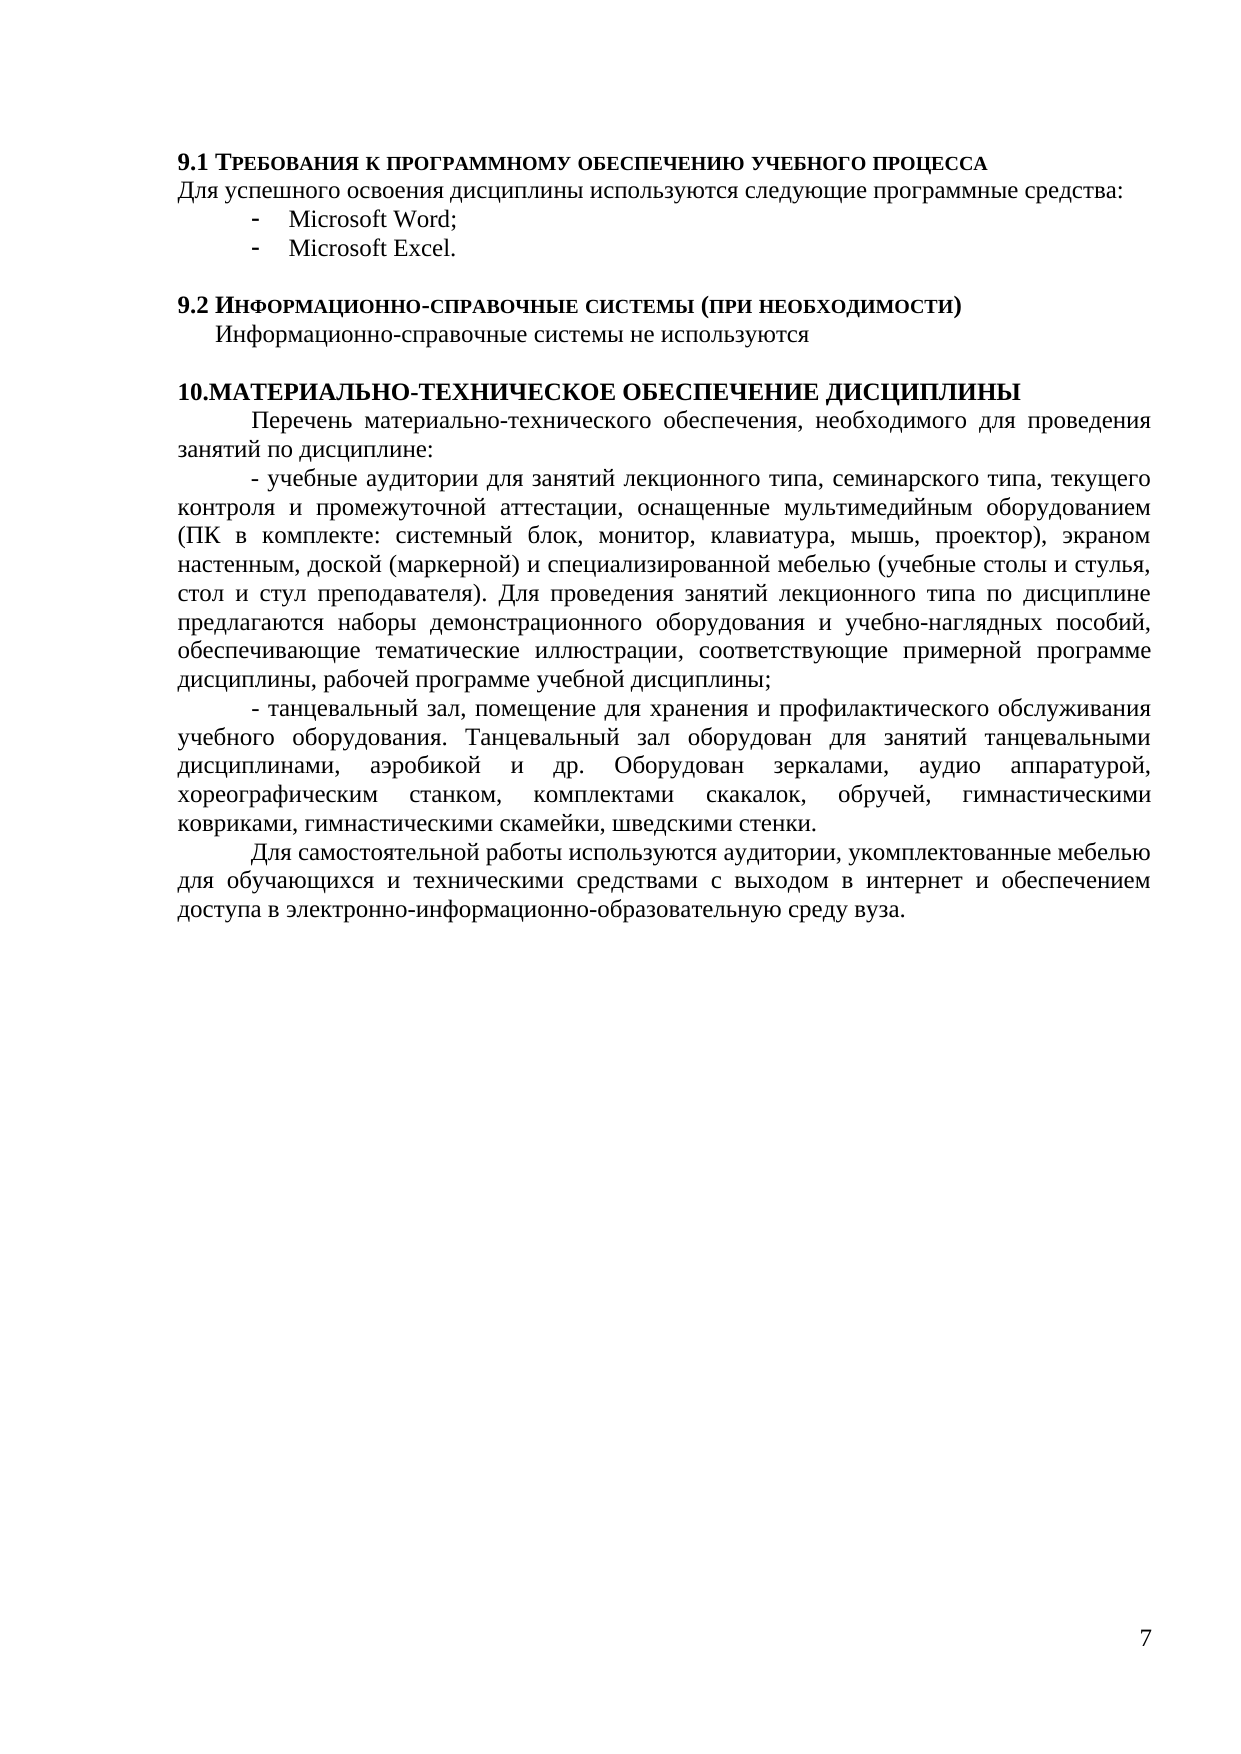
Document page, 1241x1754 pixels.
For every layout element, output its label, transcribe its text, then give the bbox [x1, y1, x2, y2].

text Перечень материально-технического обеспечения, необходимого для проведения занятий по дисциплине: [177, 406, 1152, 463]
text - танцевальный зал, помещение для хранения и профилактического обслуживания учебного оборудования. Танцевальный зал оборудован для занятий танцевальными дисциплинами, аэробикой и др. Оборудован зеркалами, аудио аппаратурой, хореографическим станком, комплектами скакалок, обручей, гимнастическими ковриками, гимнастическими скамейки, шведскими стенки. [177, 693, 1152, 837]
text Для успешного освоения дисциплины используются следующие программные средства: [177, 176, 1152, 204]
list Microsoft Excel. [251, 233, 1152, 262]
text - учебные аудитории для занятий лекционного типа, семинарского типа, текущего контроля и промежуточной аттестации, оснащенные мультимедийным оборудованием (ПК в комплекте: системный блок, монитор, клавиатура, мышь, проектор), экраном настенным, доской (маркерной) и специализированной мебелью (учебные столы и стулья, стол и стул преподавателя). Для проведения занятий лекционного типа по дисциплине предлагаются наборы демонстрационного оборудования и учебно-наглядных пособий, обеспечивающие тематические иллюстрации, соответствующие примерной программе дисциплины, рабочей программе учебной дисциплины; [177, 463, 1152, 693]
text 9.2 Информационно-справочные системы (при необходимости) [177, 291, 1152, 319]
text 10.МАТЕРИАЛЬНО-ТЕХНИЧЕСКОЕ ОБЕСПЕЧЕНИЕ ДИСЦИПЛИНЫ [177, 377, 1152, 406]
text 9.1 Требования к программному обеспечению учебного процесса [177, 147, 1152, 176]
list Microsoft Word; [251, 204, 1152, 233]
list Информационно-справочные системы не используются [215, 319, 1152, 348]
text Для самостоятельной работы используются аудитории, укомплектованные мебелью для обучающихся и техническими средствами с выходом в интернет и обеспечением доступа в электронно-информационно-образовательную среду вуза. [177, 837, 1152, 923]
